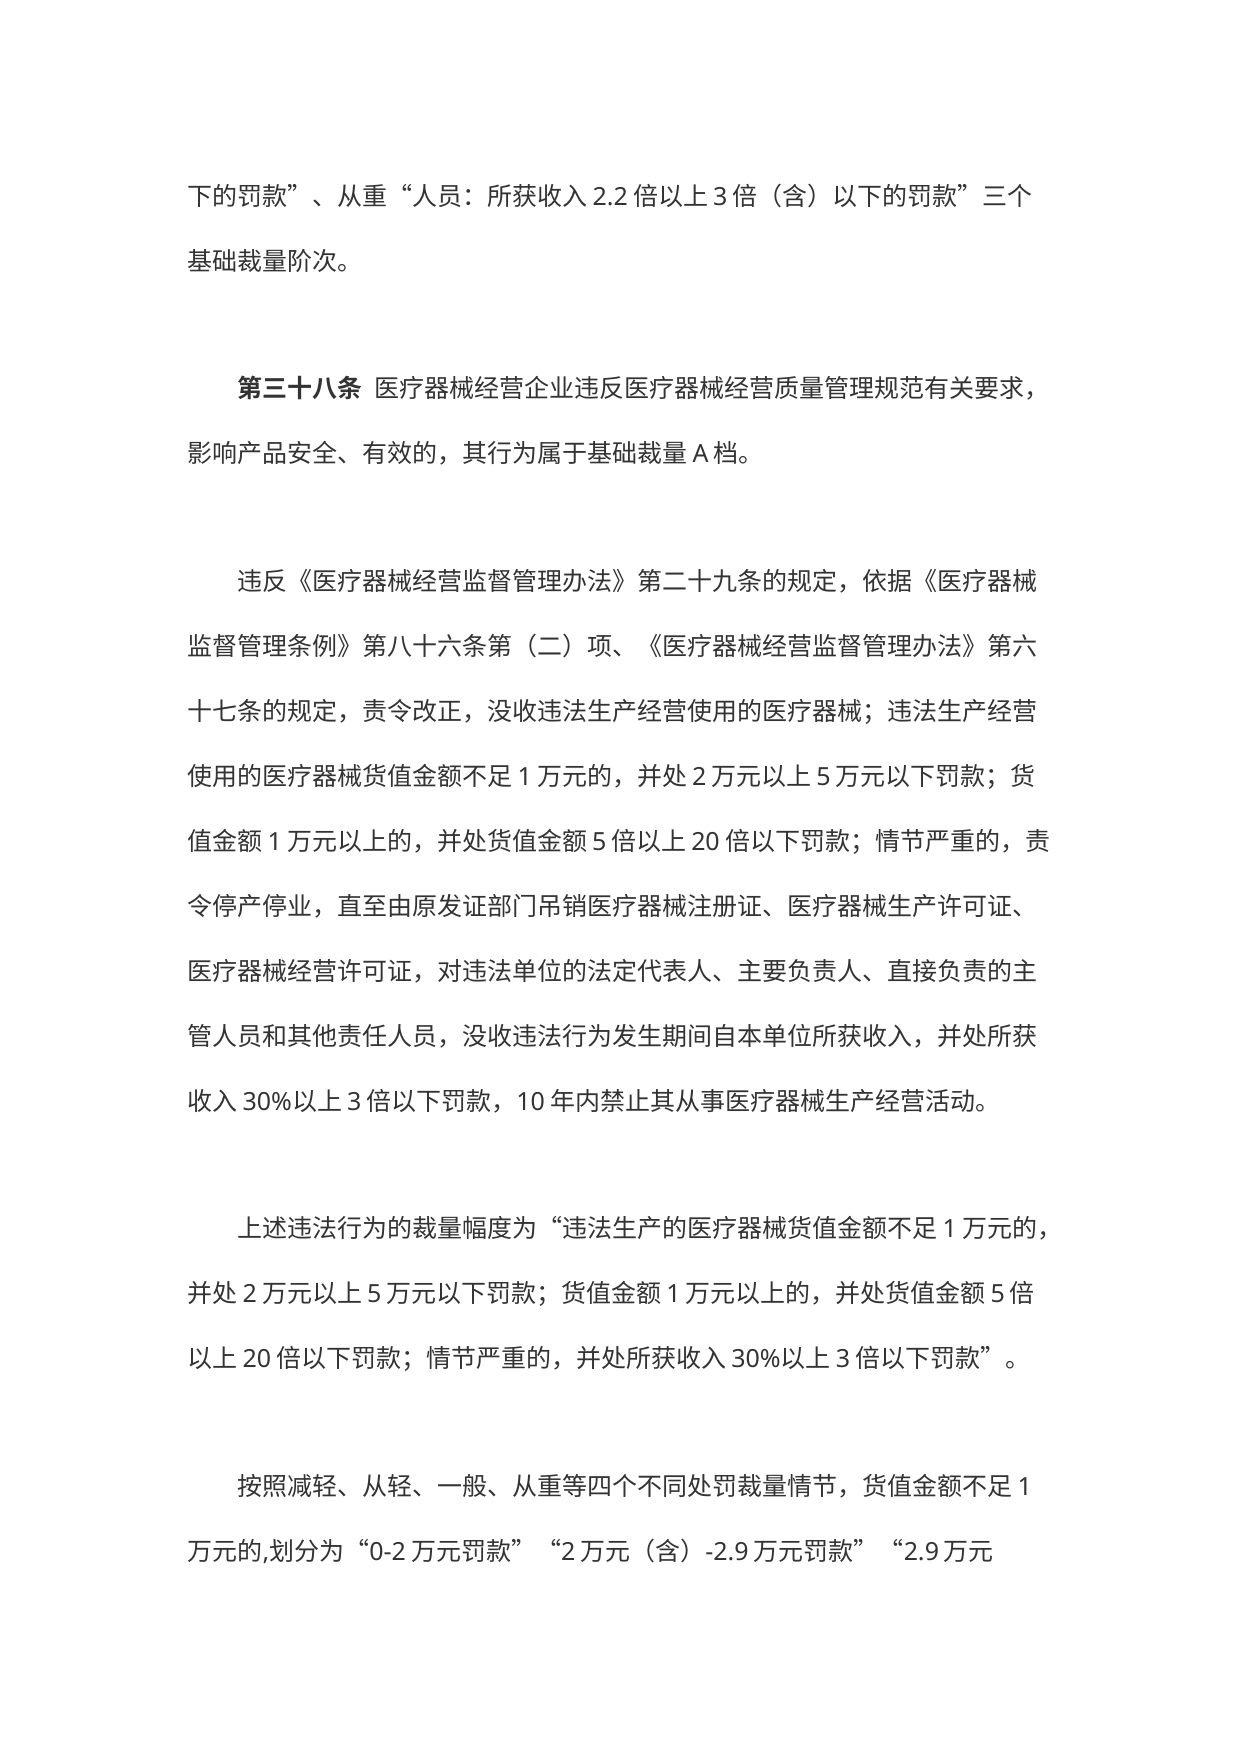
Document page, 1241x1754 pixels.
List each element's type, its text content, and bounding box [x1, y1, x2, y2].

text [187, 162, 1053, 292]
text 第三十八条 医疗器械经营企业违反医疗器械经营质量管理规范有关要求，影响产品安全、有效的，其行为属于基础裁量A档。 [187, 354, 1053, 484]
text 违反《医疗器械经营监督管理办法》第二十九条的规定，依据《医疗器械监督管理条例》第八十六条第（二）项、《医疗器械经营监督管理办法》第六十七条的规定，责令改正，没收违法生产经营使用的医疗器械；违法生产经营使用的医疗器械货值金额不足1万元的，并处2万元以上5万元以下罚款；货值金额1万元以上的，并处货值金额5倍以上20倍以下罚款；情节严重的，责令停产停业，直至由原发证部门吊销医疗器械注册证、医疗器械生产许可证、医疗器械经营许可证，对违法单位的法定代表人、主要负责人、直接负责的主管人员和其他责任人员，没收违法行为发生期间自本单位所获收入，并处所获收入30%以上3倍以下罚款，10年内禁止其从事医疗器械生产经营活动。 [187, 547, 1053, 1132]
text 上述违法行为的裁量幅度为“违法生产的医疗器械货值金额不足1万元的，并处2万元以上5万元以下罚款；货值金额1万元以上的，并处货值金额5倍以上20倍以下罚款；情节严重的，并处所获收入30%以上3倍以下罚款”。 [187, 1194, 1053, 1389]
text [187, 1452, 1053, 1582]
